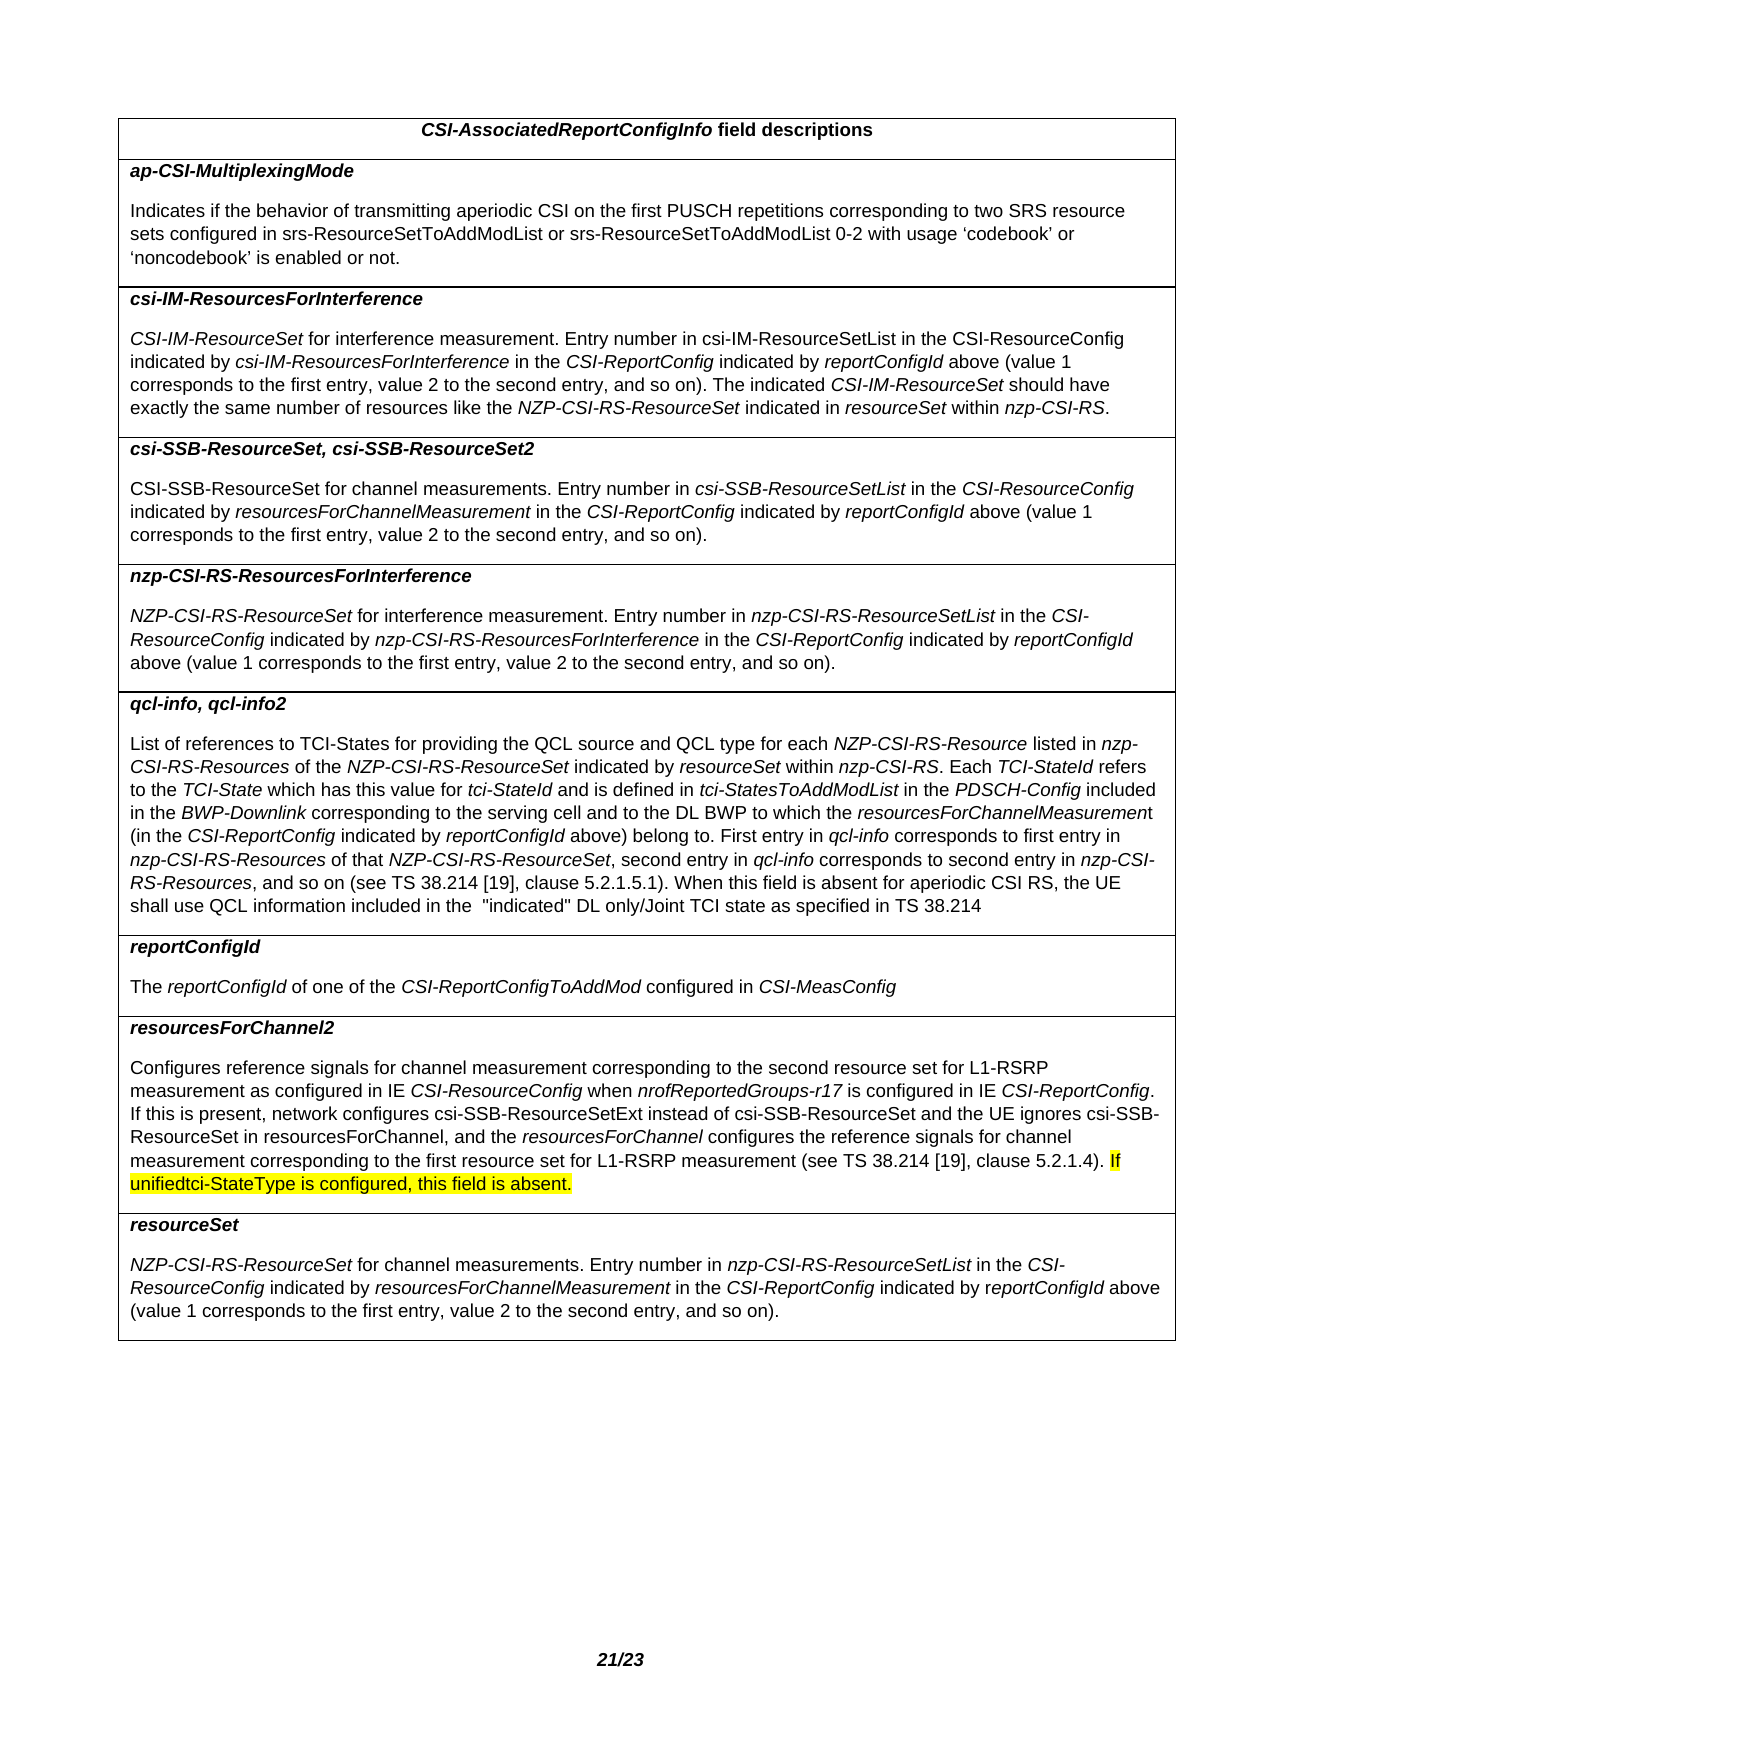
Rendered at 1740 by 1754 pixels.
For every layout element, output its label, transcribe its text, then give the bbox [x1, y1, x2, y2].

table_cell resourceSet NZP-CSI-RS-ResourceSet for channel measurements. Entry number in nzp-CSI-RS-ResourceSetList in the CSI-ResourceConfig indicated by resourcesForChannelMeasurement in the CSI-ReportConfig indicated by reportConfigId above (value 1 corresponds to the first entry, value 2 to the second entry, and so on). [119, 1214, 1175, 1340]
table_cell resourcesForChannel2 Configures reference signals for channel measurement corresponding to the second resource set for L1-RSRP measurement as configured in IE CSI-ResourceConfig when nrofReportedGroups-r17 is configured in IE CSI-ReportConfig. If this is present, network configures csi-SSB-ResourceSetExt instead of csi-SSB-ResourceSet and the UE ignores csi-SSB-ResourceSet in resourcesForChannel, and the resourcesForChannel configures the reference signals for channel measurement corresponding to the first resource set for L1-RSRP measurement (see TS 38.214 [19], clause 5.2.1.4). If unifiedtci-StateType is configured, this field is absent. [119, 1017, 1175, 1213]
table_cell nzp-CSI-RS-ResourcesForInterference NZP-CSI-RS-ResourceSet for interference measurement. Entry number in nzp-CSI-RS-ResourceSetList in the CSI-ResourceConfig indicated by nzp-CSI-RS-ResourcesForInterference in the CSI-ReportConfig indicated by reportConfigId above (value 1 corresponds to the first entry, value 2 to the second entry, and so on). [119, 565, 1175, 691]
table_cell csi-SSB-ResourceSet, csi-SSB-ResourceSet2 CSI-SSB-ResourceSet for channel measurements. Entry number in csi-SSB-ResourceSetList in the CSI-ResourceConfig indicated by resourcesForChannelMeasurement in the CSI-ReportConfig indicated by reportConfigId above (value 1 corresponds to the first entry, value 2 to the second entry, and so on). [119, 438, 1175, 564]
table_cell csi-IM-ResourcesForInterference CSI-IM-ResourceSet for interference measurement. Entry number in csi-IM-ResourceSetList in the CSI-ResourceConfig indicated by csi-IM-ResourcesForInterference in the CSI-ReportConfig indicated by reportConfigId above (value 1 corresponds to the first entry, value 2 to the second entry, and so on). The indicated CSI-IM-ResourceSet should have exactly the same number of resources like the NZP-CSI-RS-ResourceSet indicated in resourceSet within nzp-CSI-RS. [119, 288, 1175, 437]
table_cell reportConfigId The reportConfigId of one of the CSI-ReportConfigToAddMod configured in CSI-MeasConfig [119, 936, 1175, 1016]
table_cell ap-CSI-MultiplexingMode Indicates if the behavior of transmitting aperiodic CSI on the first PUSCH repetitions corresponding to two SRS resource sets configured in srs-ResourceSetToAddModList or srs-ResourceSetToAddModList 0-2 with usage ‘codebook’ or ‘noncodebook’ is enabled or not. [119, 160, 1175, 286]
table_header CSI-AssociatedReportConfigInfo field descriptions [119, 119, 1175, 159]
table_cell qcl-info, qcl-info2 List of references to TCI-States for providing the QCL source and QCL type for each NZP-CSI-RS-Resource listed in nzp-CSI-RS-Resources of the NZP-CSI-RS-ResourceSet indicated by resourceSet within nzp-CSI-RS. Each TCI-StateId refers to the TCI-State which has this value for tci-StateId and is defined in tci-StatesToAddModList in the PDSCH-Config included in the BWP-Downlink corresponding to the serving cell and to the DL BWP to which the resourcesForChannelMeasurement (in the CSI-ReportConfig indicated by reportConfigId above) belong to. First entry in qcl-info corresponds to first entry in nzp-CSI-RS-Resources of that NZP-CSI-RS-ResourceSet, second entry in qcl-info corresponds to second entry in nzp-CSI-RS-Resources, and so on (see TS 38.214 [19], clause 5.2.1.5.1). When this field is absent for aperiodic CSI RS, the UE shall use QCL information included in the "indicated" DL only/Joint TCI state as specified in TS 38.214 [119, 693, 1175, 935]
